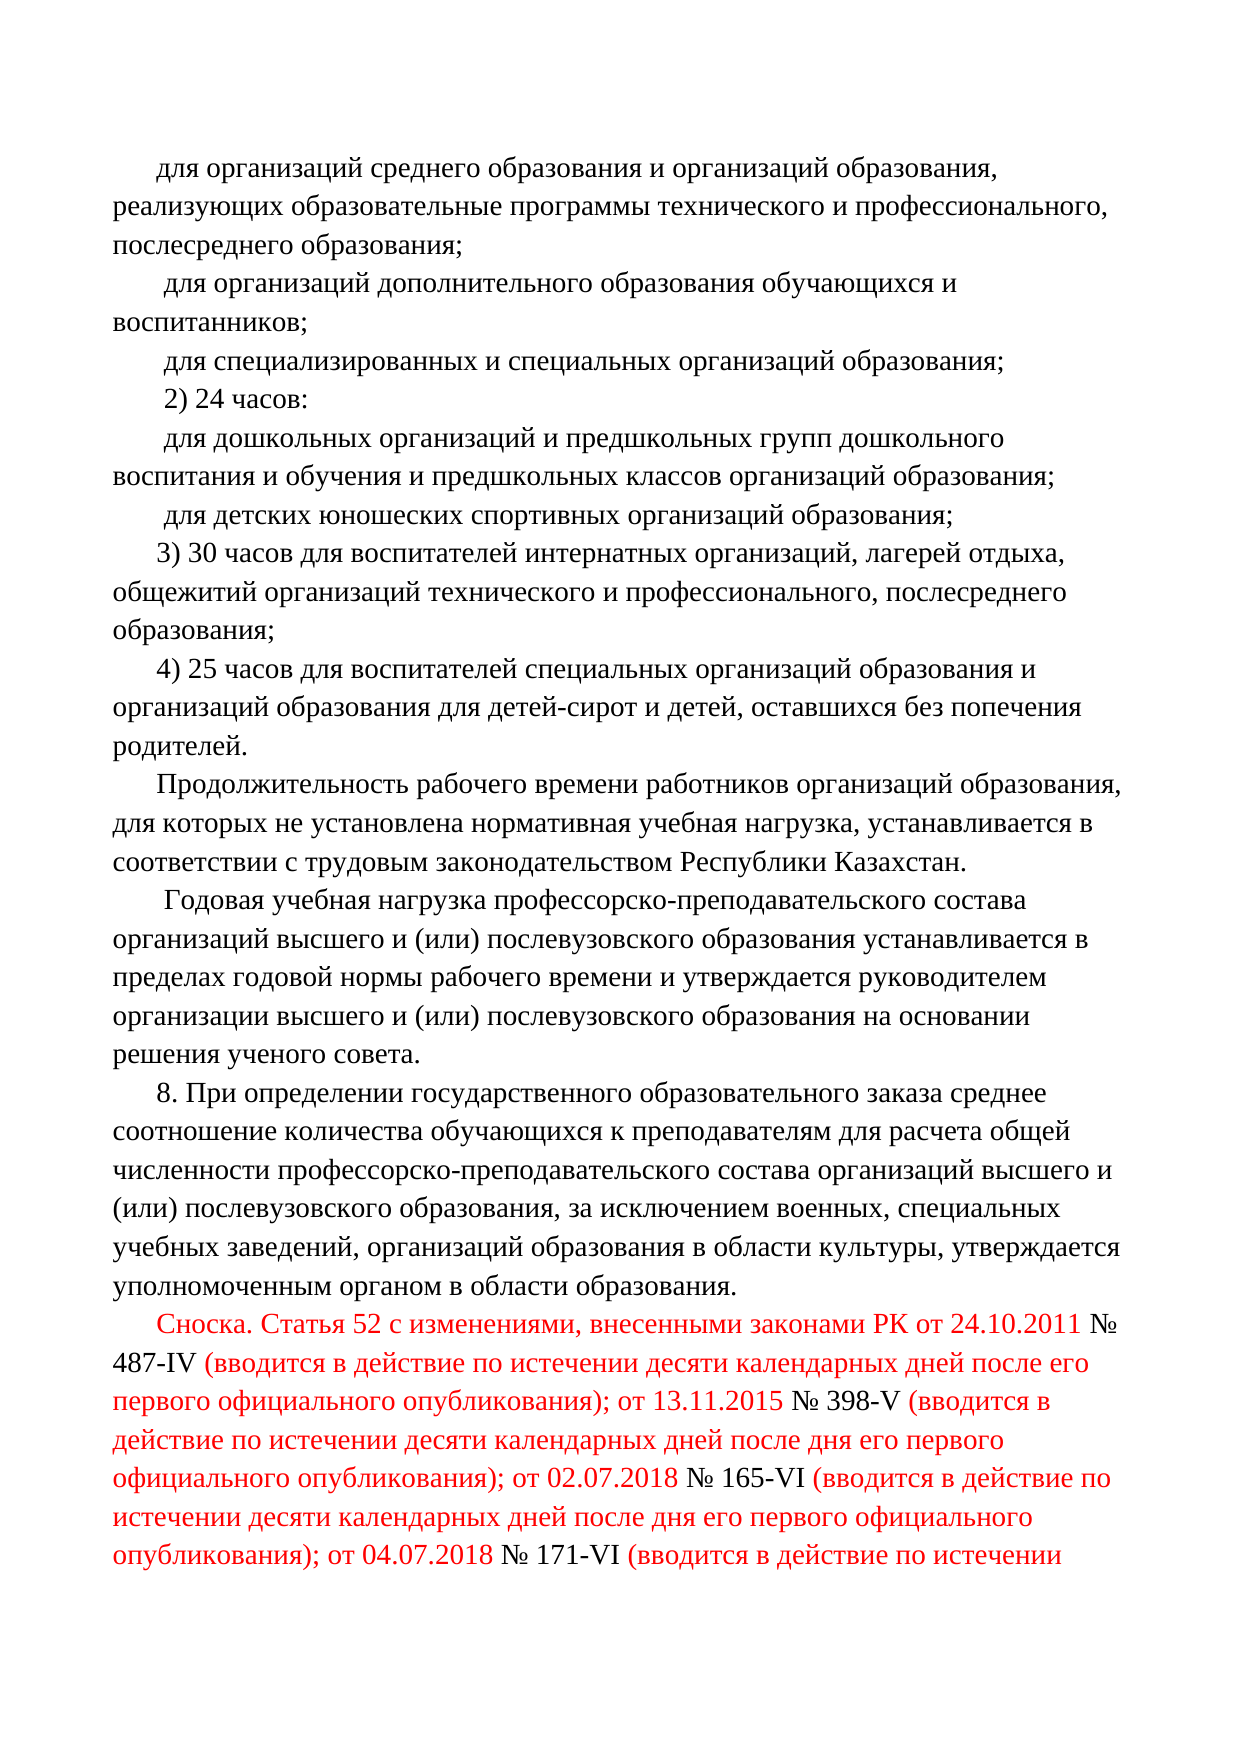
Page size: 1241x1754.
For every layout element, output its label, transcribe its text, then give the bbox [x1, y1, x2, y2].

text для организаций дополнительного образования обучающихся и воспитанников; [112, 266, 1128, 338]
text 2) 24 часов: [112, 381, 1128, 415]
text для детских юношеских спортивных организаций образования; [112, 497, 1128, 530]
text для дошкольных организаций и предшкольных групп дошкольного воспитания и обучения и предшкольных классов организаций образования; [112, 420, 1128, 492]
text Продолжительность рабочего времени работников организаций образования, для которых не установлена нормативная учебная нагрузка, устанавливается в соответствии с трудовым законодательством Республики Казахстан. [112, 767, 1128, 877]
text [112, 1306, 1128, 1571]
text Годовая учебная нагрузка профессорско-преподавательского состава организаций высшего и (или) послевузовского образования устанавливается в пределах годовой нормы рабочего времени и утверждается руководителем организации высшего и (или) послевузовского образования на основании решения ученого совета. [112, 882, 1128, 1070]
text 4) 25 часов для воспитателей специальных организаций образования и организаций образования для детей-сирот и детей, оставшихся без попечения родителей. [112, 651, 1128, 762]
text для организаций среднего образования и организаций образования, реализующих образовательные программы технического и профессионального, послесреднего образования; [112, 150, 1128, 261]
text 8. При определении государственного образовательного заказа среднее соотношение количества обучающихся к преподавателям для расчета общей численности профессорско-преподавательского состава организаций высшего и (или) послевузовского образования, за исключением военных, специальных учебных заведений, организаций образования в области культуры, утверждается уполномоченным органом в области образования. [112, 1075, 1128, 1301]
text для специализированных и специальных организаций образования; [112, 343, 1128, 376]
text 3) 30 часов для воспитателей интернатных организаций, лагерей отдыха, общежитий организаций технического и профессионального, послесреднего образования; [112, 535, 1128, 646]
